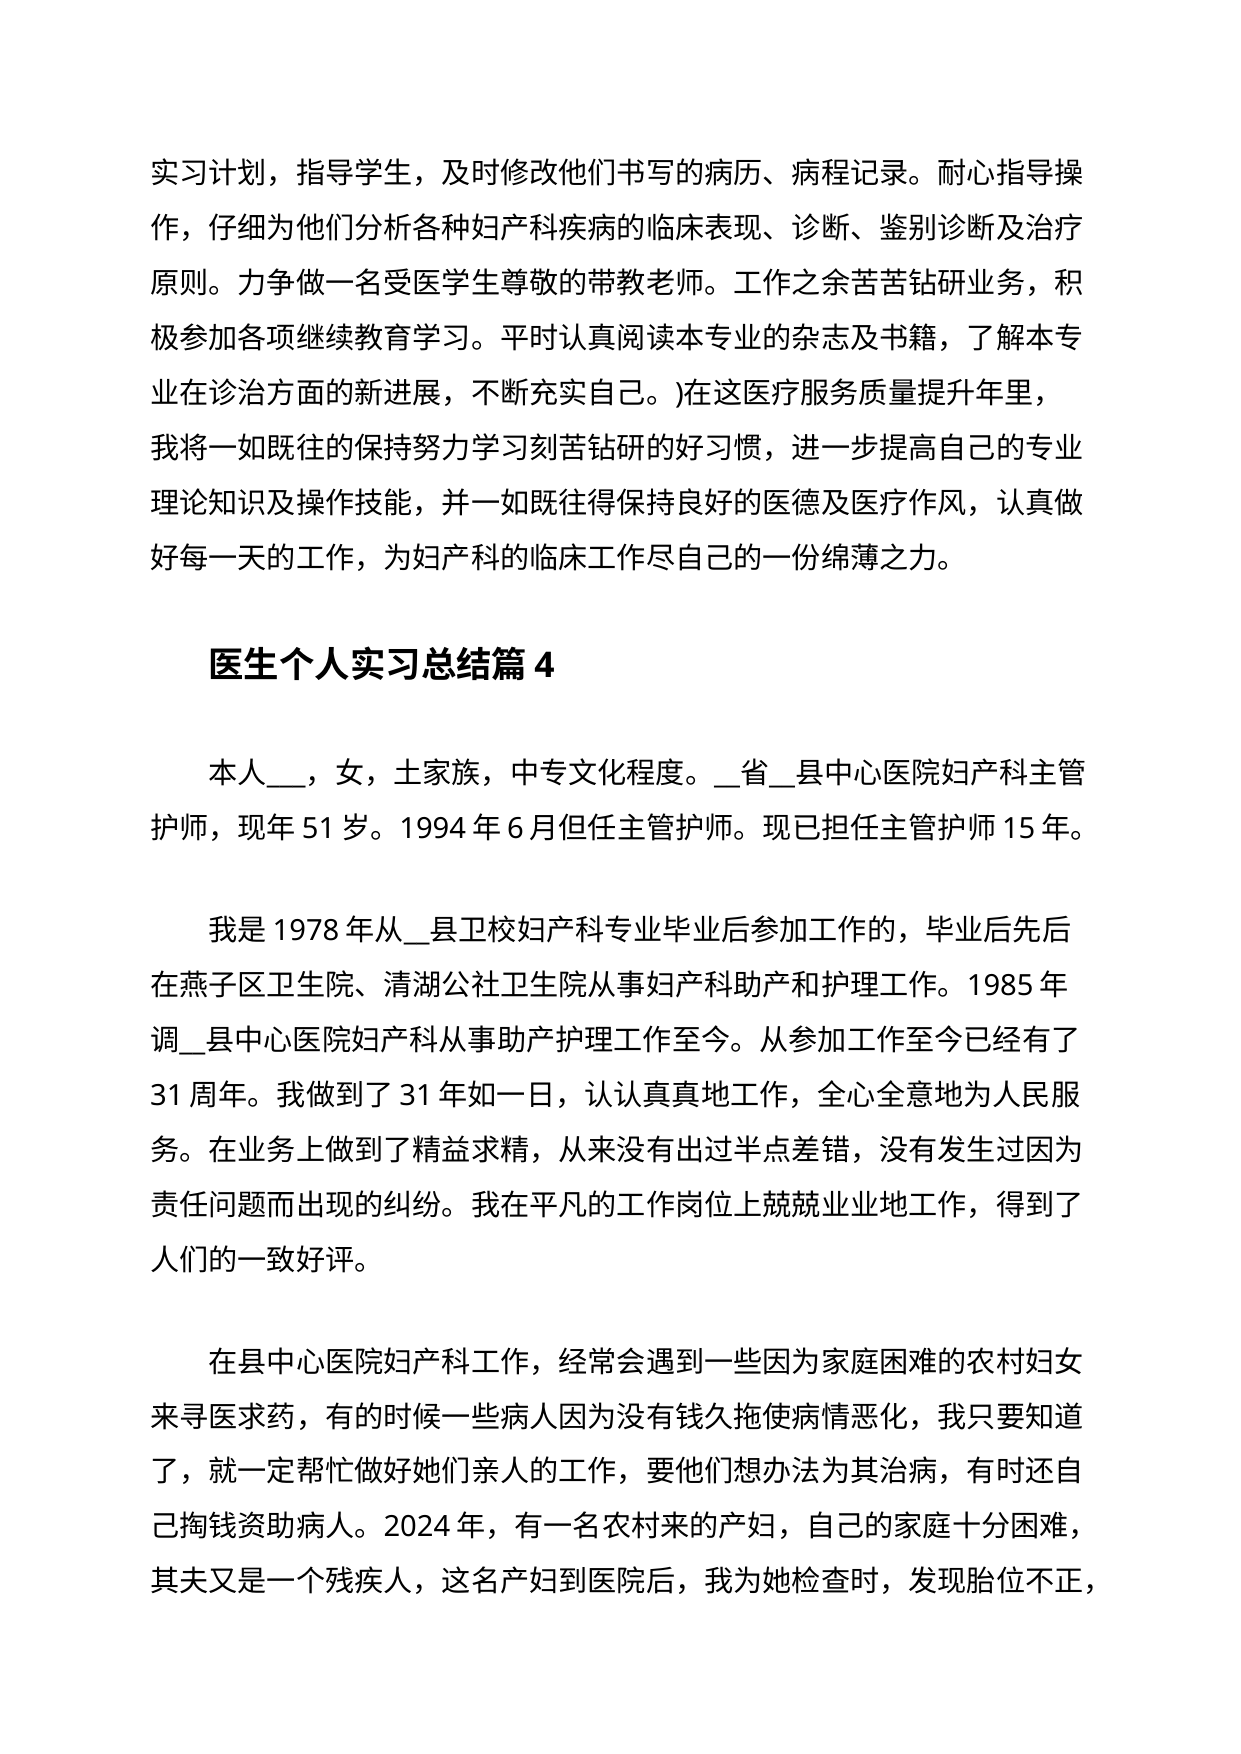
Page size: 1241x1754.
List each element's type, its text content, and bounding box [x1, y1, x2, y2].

text 本人___，女，土家族，中专文化程度。__省__县中心医院妇产科主管护师，现年51岁。1994年6月但任主管护师。现已担任主管护师15年。 [150, 750, 1090, 847]
text 我是1978年从__县卫校妇产科专业毕业后参加工作的，毕业后先后在燕子区卫生院、清湖公社卫生院从事妇产科助产和护理工作。1985年调__县中心医院妇产科从事助产护理工作至今。从参加工作至今已经有了31周年。我做到了31年如一日，认认真真地工作，全心全意地为人民服务。在业务上做到了精益求精，从来没有出过半点差错，没有发生过因为责任问题而出现的纠纷。我在平凡的工作岗位上兢兢业业地工作，得到了人们的一致好评。 [150, 907, 1090, 1279]
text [150, 1338, 1090, 1600]
text 医生个人实习总结篇4 [150, 636, 1090, 687]
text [150, 150, 1090, 577]
